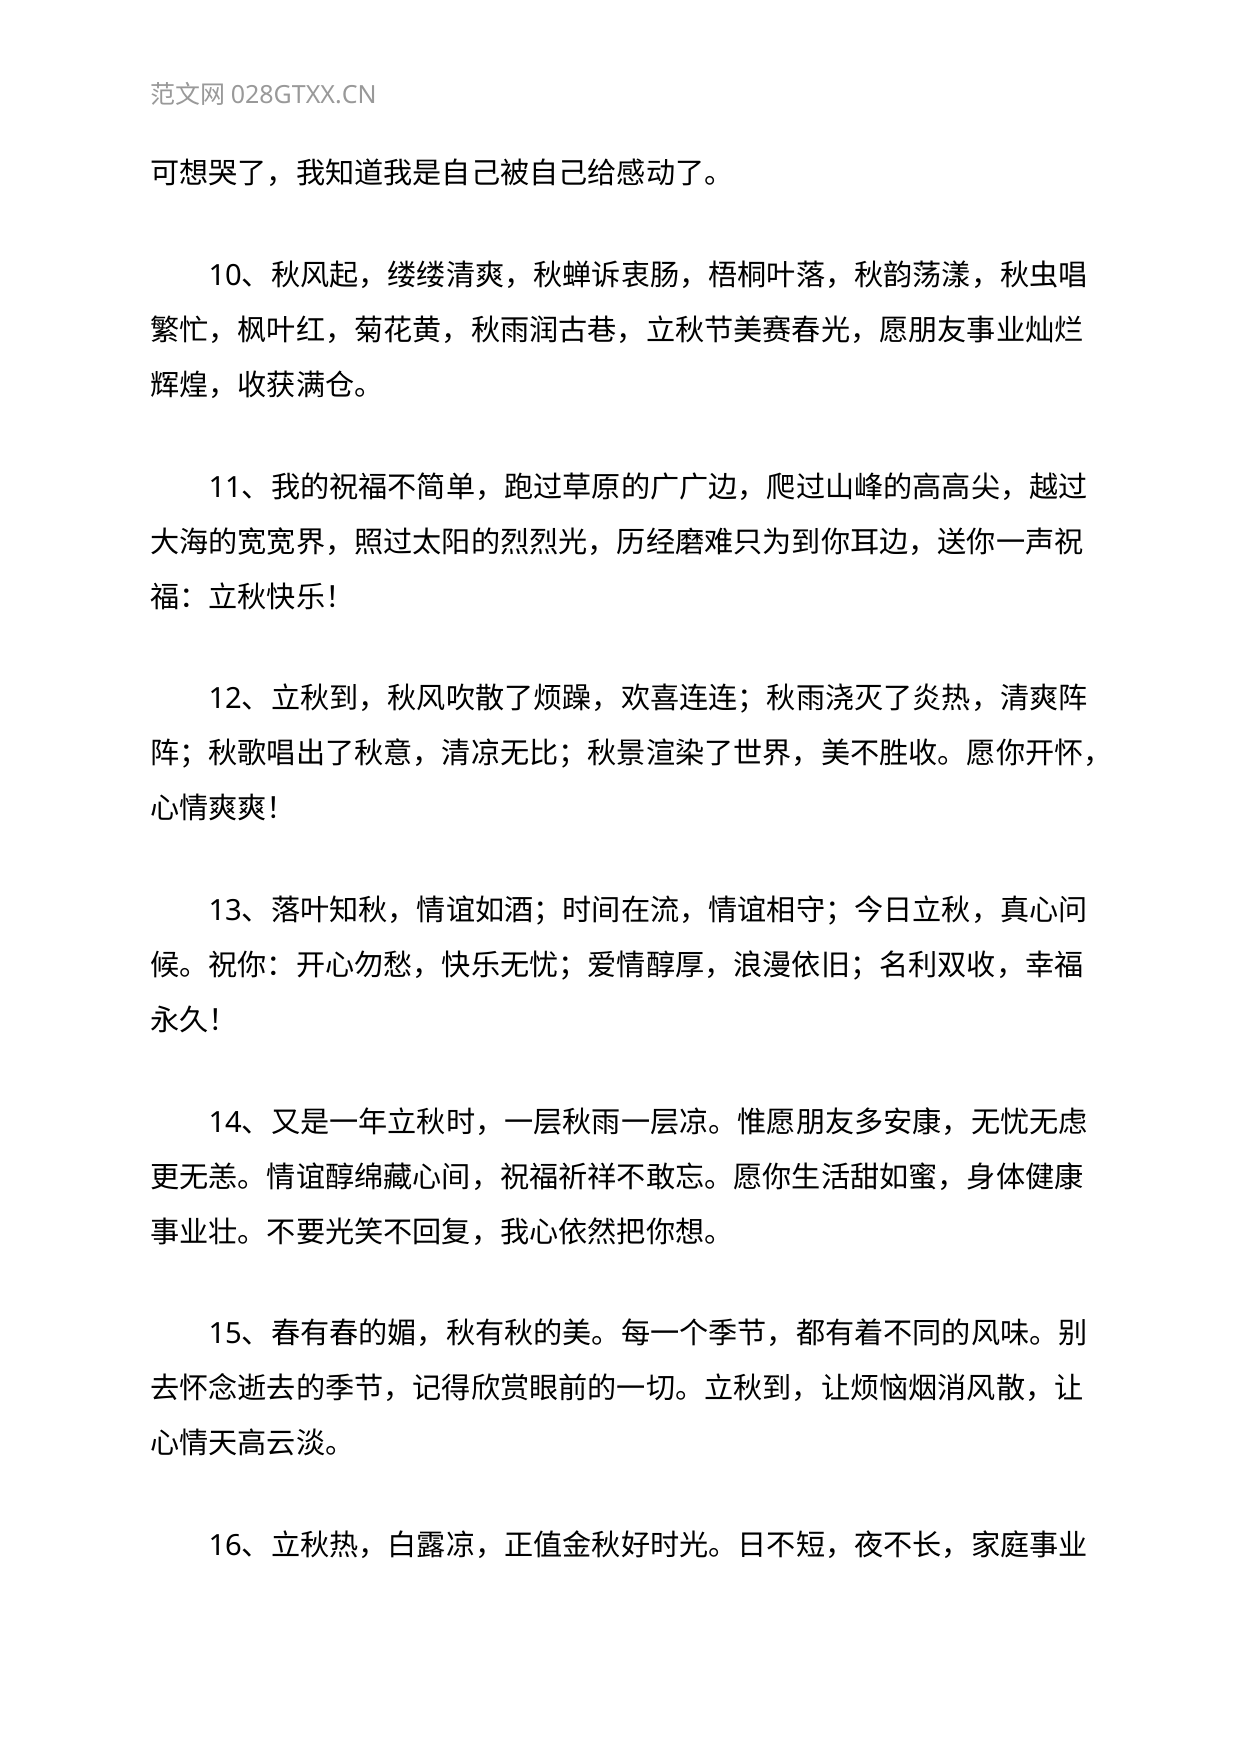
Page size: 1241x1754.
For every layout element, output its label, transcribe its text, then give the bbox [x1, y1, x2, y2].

text 15、春有春的媚，秋有秋的美。每一个季节，都有着不同的风味。别去怀念逝去的季节，记得欣赏眼前的一切。立秋到，让烦恼烟消风散，让心情天高云淡。 [150, 1310, 1090, 1462]
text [150, 150, 1090, 192]
text 10、秋风起，缕缕清爽，秋蝉诉衷肠，梧桐叶落，秋韵荡漾，秋虫唱繁忙，枫叶红，菊花黄，秋雨润古巷，立秋节美赛春光，愿朋友事业灿烂辉煌，收获满仓。 [150, 252, 1090, 404]
text 11、我的祝福不简单，跑过草原的广广边，爬过山峰的高高尖，越过大海的宽宽界，照过太阳的烈烈光，历经磨难只为到你耳边，送你一声祝福：立秋快乐！ [150, 463, 1090, 616]
text 14、又是一年立秋时，一层秋雨一层凉。惟愿朋友多安康，无忧无虑更无恙。情谊醇绵藏心间，祝福祈祥不敢忘。愿你生活甜如蜜，身体健康事业壮。不要光笑不回复，我心依然把你想。 [150, 1098, 1090, 1251]
text 13、落叶知秋，情谊如酒；时间在流，情谊相守；今日立秋，真心问候。祝你：开心勿愁，快乐无忧；爱情醇厚，浪漫依旧；名利双收，幸福永久！ [150, 887, 1090, 1039]
text 12、立秋到，秋风吹散了烦躁，欢喜连连；秋雨浇灭了炎热，清爽阵阵；秋歌唱出了秋意，清凉无比；秋景渲染了世界，美不胜收。愿你开怀，心情爽爽！ [150, 675, 1090, 827]
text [150, 1522, 1090, 1564]
